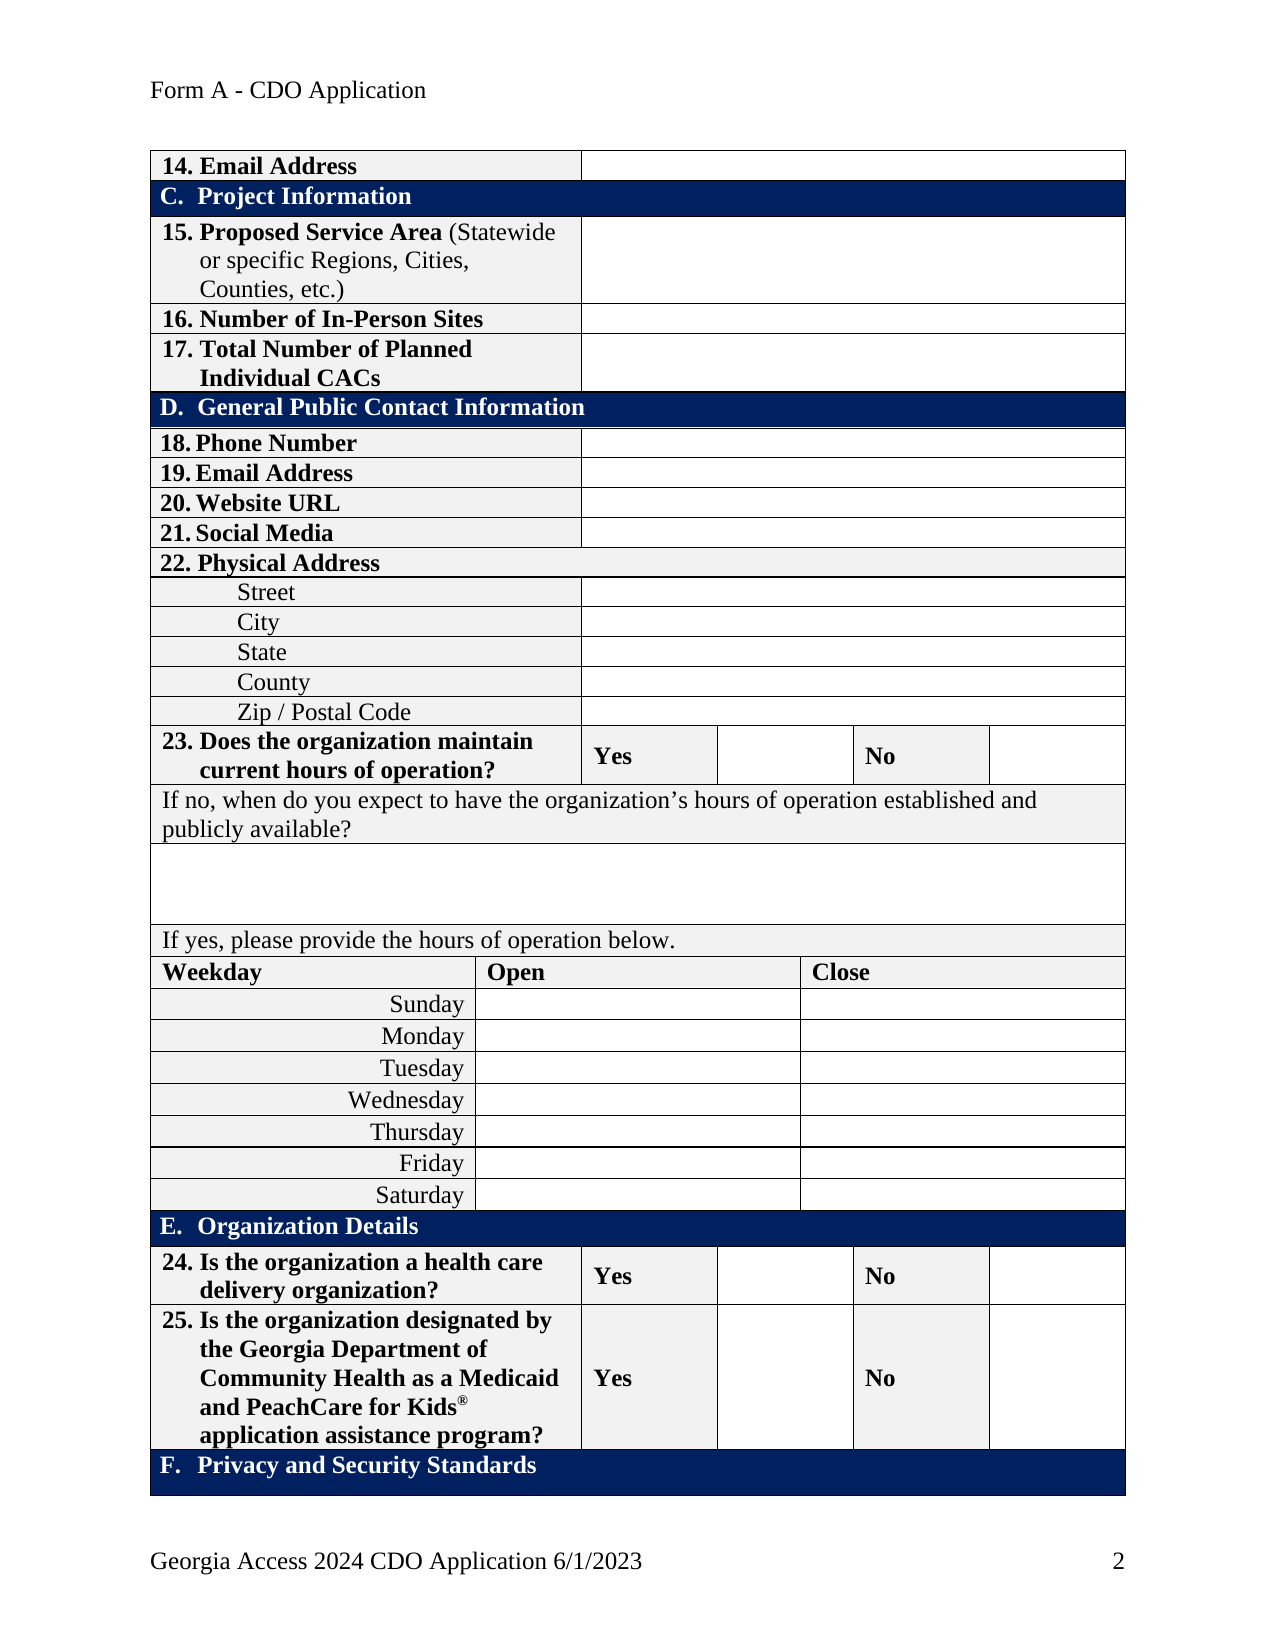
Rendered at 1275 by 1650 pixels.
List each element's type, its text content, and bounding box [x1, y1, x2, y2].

table_cell Monday [151, 1020, 475, 1051]
table_cell Yes [582, 1247, 717, 1304]
table_cell [801, 1148, 1125, 1178]
table_cell [582, 304, 1125, 333]
table_cell [582, 334, 1125, 391]
table_cell County [151, 667, 581, 696]
table_cell [582, 151, 1125, 180]
table_cell [582, 637, 1125, 666]
table_cell [990, 1305, 1125, 1449]
table_cell Is the organization designated by the Georgia Department of Community Health as a Medicaid and PeachCare for Kids® application assistance program? [151, 1305, 581, 1449]
table_cell [582, 488, 1125, 517]
table_cell Social Media [151, 518, 581, 547]
table_cell [476, 1084, 800, 1114]
table_cell [582, 217, 1125, 303]
table_cell [582, 667, 1125, 696]
table_cell Project Information [151, 181, 1125, 216]
table_cell Thursday [151, 1116, 475, 1146]
table_cell If no, when do you expect to have the organization’s hours of operation established and publicly available? [151, 785, 1125, 842]
table_cell [582, 578, 1125, 606]
table_cell Website URL [151, 488, 581, 517]
table_cell [582, 518, 1125, 547]
table_cell [801, 1052, 1125, 1083]
table_cell City [151, 607, 581, 636]
table_cell [801, 1179, 1125, 1210]
table_cell Organization Details [151, 1211, 1125, 1246]
table_cell [476, 1020, 800, 1051]
table_cell Proposed Service Area (Statewide or specific Regions, Cities, Counties, etc.) [151, 217, 581, 303]
table_cell Physical Address [151, 548, 1125, 576]
table_cell [476, 1052, 800, 1083]
table_cell Tuesday [151, 1052, 475, 1083]
table_cell State [151, 637, 581, 666]
table_cell General Public Contact Information [151, 393, 1125, 427]
table_cell Weekday [151, 957, 475, 987]
table_cell [151, 844, 1125, 924]
table_cell [476, 1148, 800, 1178]
table_cell Zip / Postal Code [151, 697, 581, 725]
table_cell [582, 697, 1125, 725]
table_cell Email Address [151, 151, 581, 180]
table_cell Street [151, 578, 581, 606]
table_cell [801, 1020, 1125, 1051]
table_cell Yes [582, 1305, 717, 1449]
table_cell [718, 1247, 853, 1304]
table_cell No [854, 726, 989, 784]
table_cell [801, 989, 1125, 1019]
table_cell Open [476, 957, 800, 987]
table_cell Does the organization maintain current hours of operation? [151, 726, 581, 784]
table_cell [582, 607, 1125, 636]
table_cell [990, 1247, 1125, 1304]
table_cell Email Address [151, 458, 581, 487]
table_cell If yes, please provide the hours of operation below. [151, 925, 1125, 956]
table_cell [801, 1084, 1125, 1114]
table_cell Friday [151, 1148, 475, 1178]
table_cell Yes [582, 726, 717, 784]
table_cell No [854, 1247, 989, 1304]
table_cell Is the organization a health care delivery organization? [151, 1247, 581, 1304]
table_cell [801, 1116, 1125, 1146]
table_cell Saturday [151, 1179, 475, 1210]
table_cell Wednesday [151, 1084, 475, 1114]
table_cell [476, 1179, 800, 1210]
table_cell Total Number of Planned Individual CACs [151, 334, 581, 391]
table_cell Phone Number [151, 429, 581, 457]
table_cell No [854, 1305, 989, 1449]
table_cell [718, 726, 853, 784]
table_cell [476, 1116, 800, 1146]
table_cell [582, 429, 1125, 457]
table_cell Close [801, 957, 1125, 987]
table_cell Sunday [151, 989, 475, 1019]
table_cell [718, 1305, 853, 1449]
table_cell Privacy and Security Standards [151, 1450, 1125, 1495]
table_cell [990, 726, 1125, 784]
table_cell Number of In-Person Sites [151, 304, 581, 333]
table_cell [476, 989, 800, 1019]
table_cell [582, 458, 1125, 487]
